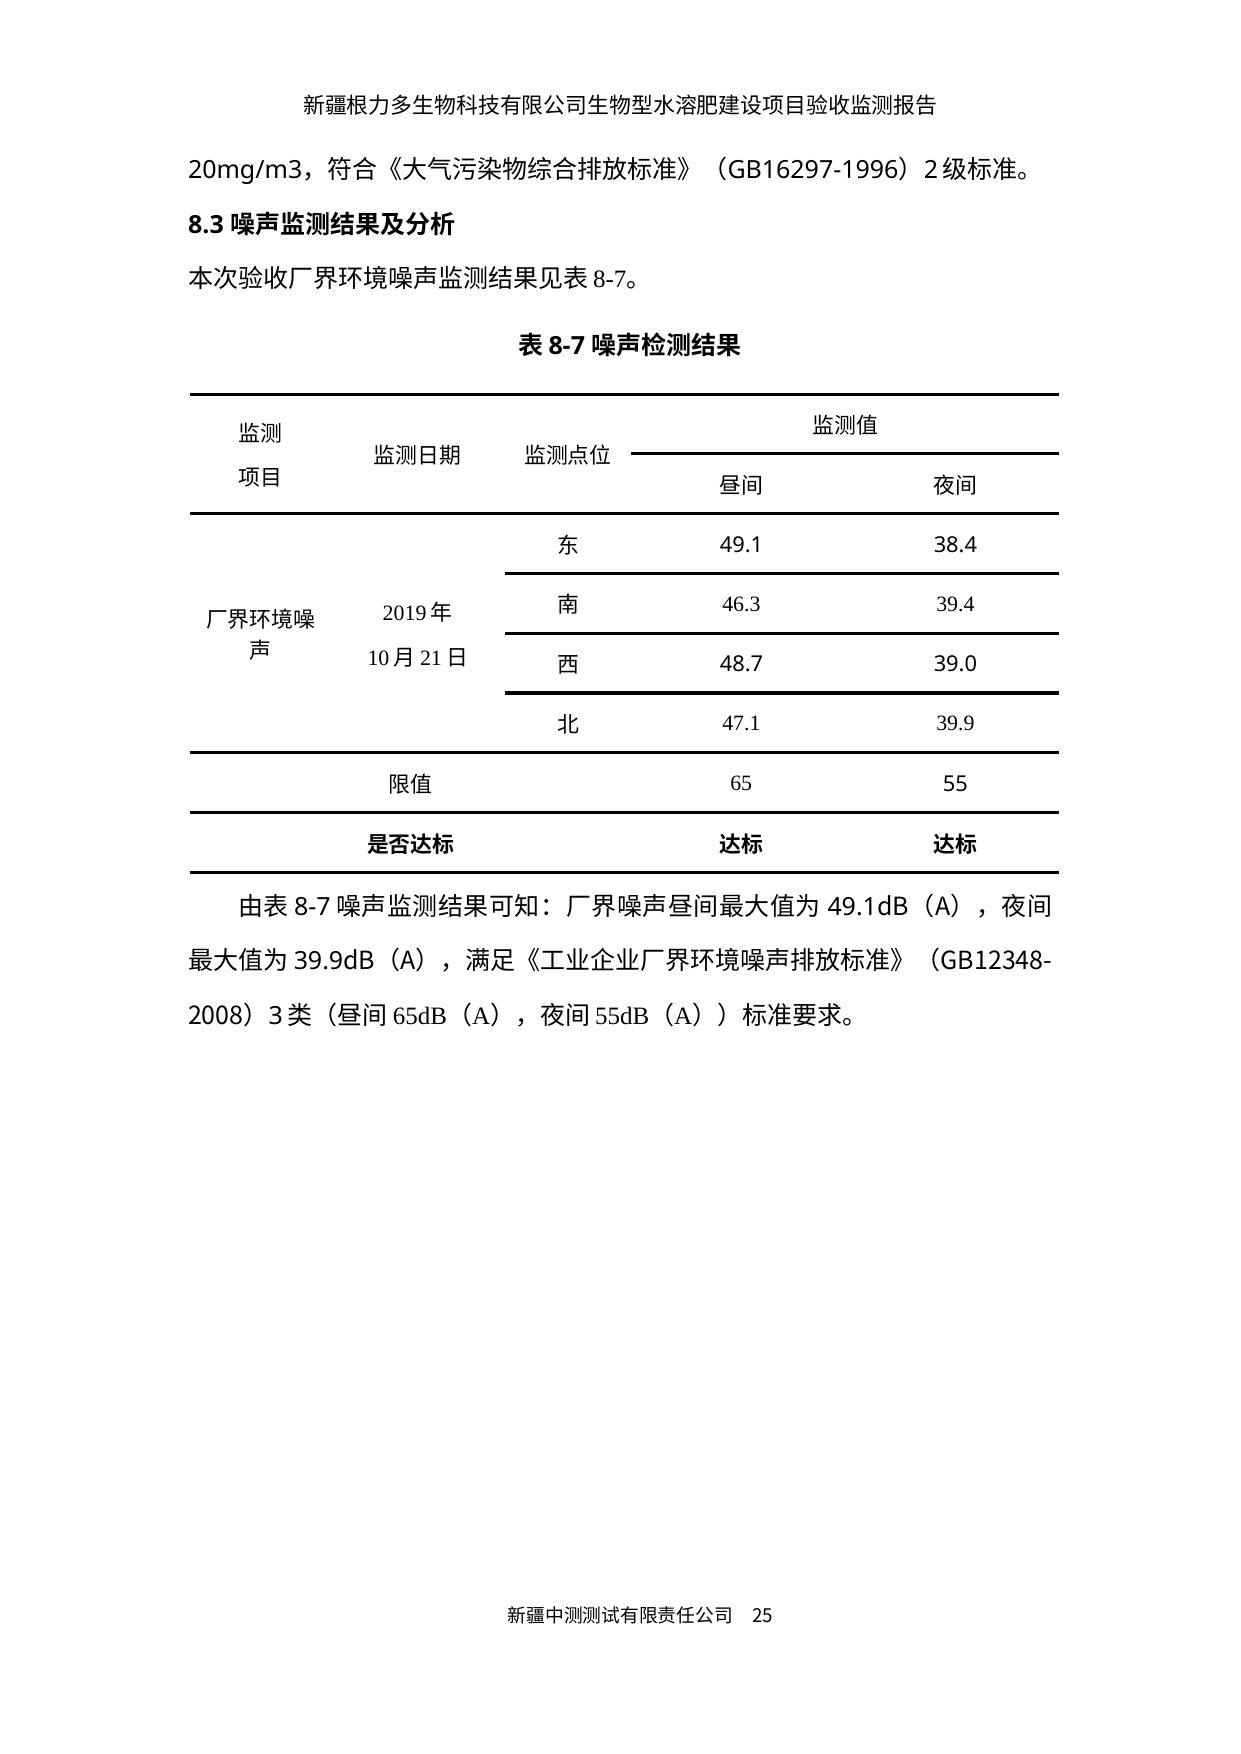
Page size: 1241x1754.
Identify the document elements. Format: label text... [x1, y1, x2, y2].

table_cell 49.1 [631, 515, 851, 572]
table_cell 夜间 [851, 455, 1059, 512]
table_cell 38.4 [851, 515, 1059, 572]
table_cell 46.3 [631, 575, 851, 632]
table_header 监测日期 [331, 396, 504, 512]
table_cell 达标 [631, 814, 851, 871]
table_cell 47.1 [631, 695, 851, 751]
table_cell 是否达标 [190, 814, 631, 871]
table_cell 65 [631, 754, 851, 811]
table_cell 厂界环境噪声 [190, 515, 331, 751]
table_header 监测 项目 [190, 396, 331, 512]
table_cell 南 [505, 575, 631, 632]
table_header 监测值 [631, 396, 1059, 452]
table_cell 限值 [190, 754, 631, 811]
table_cell 北 [505, 695, 631, 751]
text 由表8-7噪声监测结果可知：厂界噪声昼间最大值为 49.1dB（A），夜间最大值为 39.9dB（A），满足《工业企业厂界环境噪声排放标准》（GB12348-2008）3类（昼间65dB（A），夜间55dB（A））标准要求。 [188, 886, 1052, 1031]
table_cell 昼间 [631, 455, 851, 512]
table_cell 达标 [851, 814, 1059, 871]
table_cell 西 [505, 635, 631, 691]
table_cell 2019年 10月21日 [331, 515, 504, 751]
text 表8-7 噪声检测结果 [188, 326, 1052, 362]
table_cell 39.9 [851, 695, 1059, 751]
table_cell 48.7 [631, 635, 851, 691]
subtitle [188, 150, 1052, 186]
table_header 监测点位 [505, 396, 631, 512]
table_cell 55 [851, 754, 1059, 811]
table_cell 39.0 [851, 635, 1059, 691]
table_cell 39.4 [851, 575, 1059, 632]
subtitle 8.3 噪声监测结果及分析 [188, 204, 1052, 241]
text 本次验收厂界环境噪声监测结果见表8-7。 [188, 259, 1052, 295]
table_cell 东 [505, 515, 631, 572]
